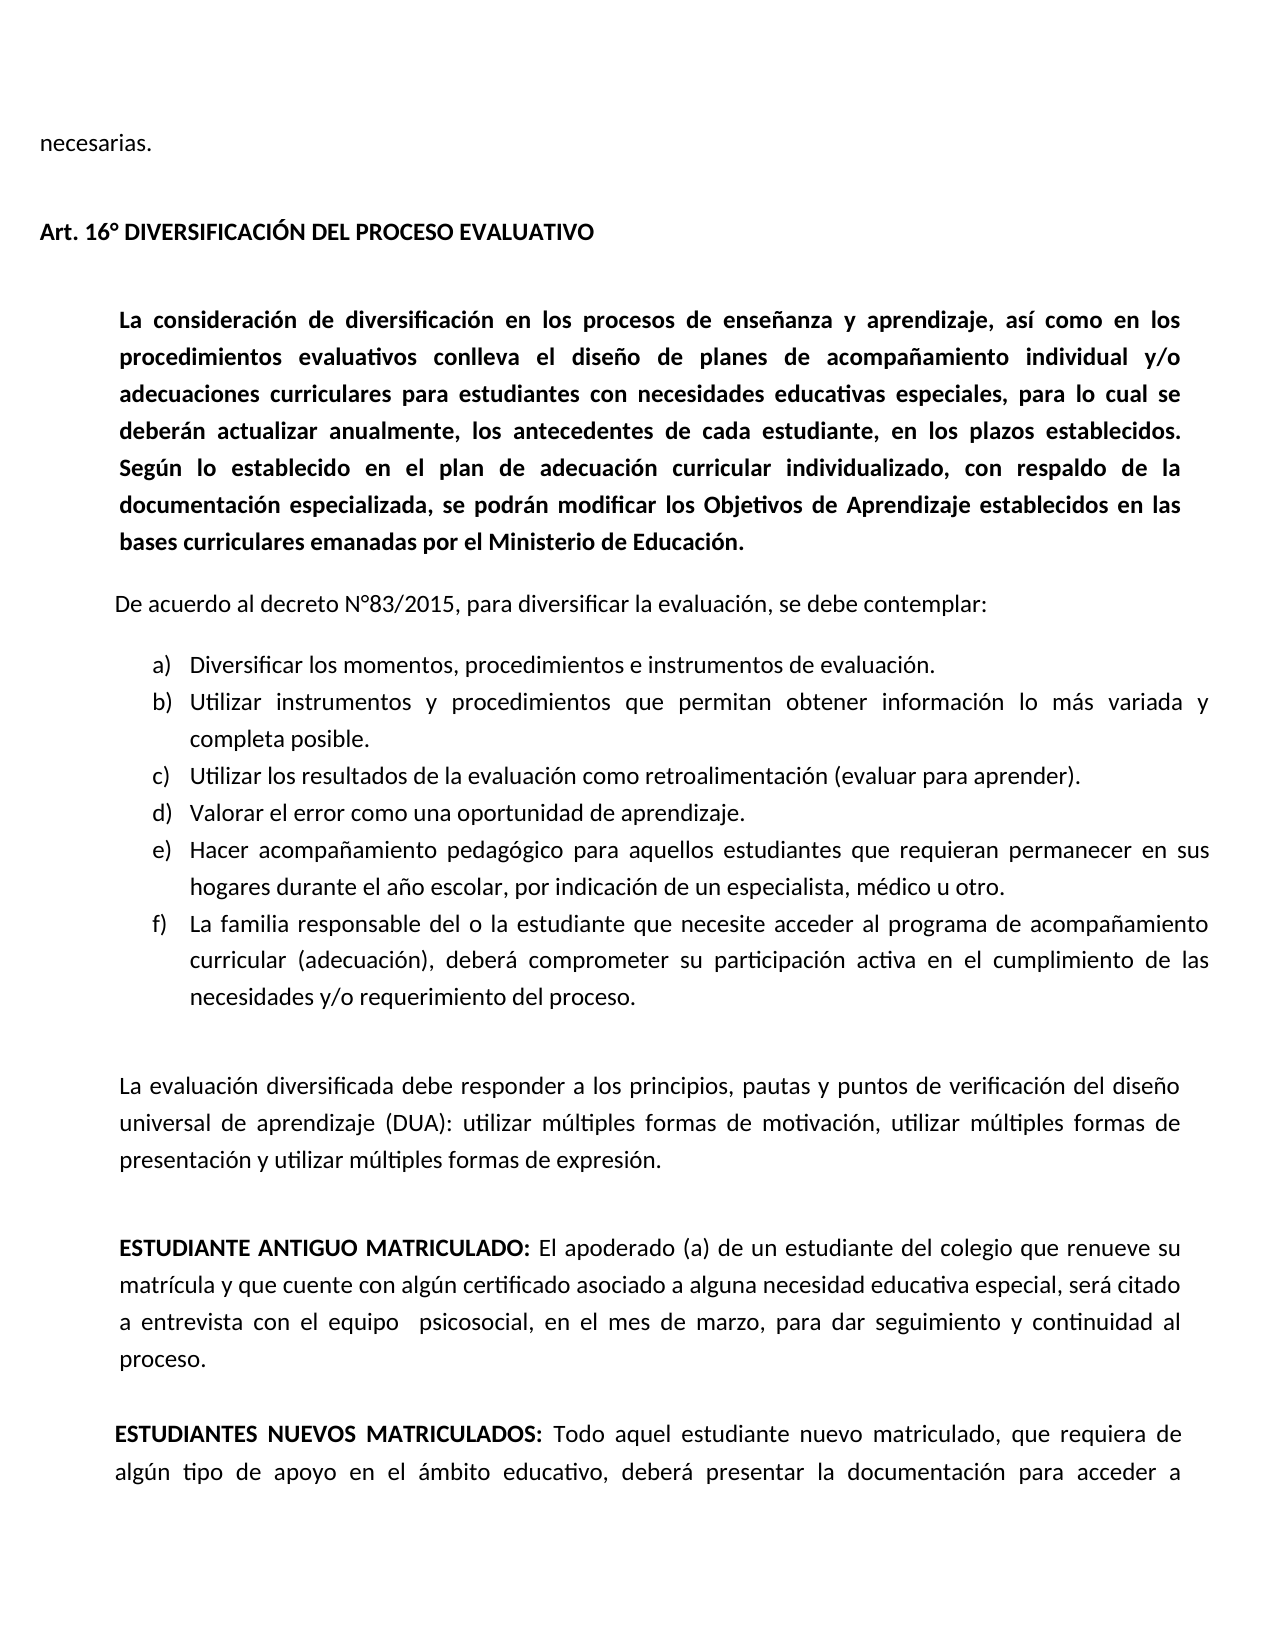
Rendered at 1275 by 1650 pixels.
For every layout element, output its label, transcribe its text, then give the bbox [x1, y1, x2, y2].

text ESTUDIANTE ANTIGUO MATRICULADO: El apoderado (a) de un estudiante del colegio que renueve su matrícula y que cuente con algún certificado asociado a alguna necesidad educativa especial, será citado a entrevista con el equipo psicosocial, en el mes de marzo, para dar seguimiento y continuidad al proceso. [119, 1233, 1182, 1374]
list Valorar el error como una oportunidad de aprendizaje. [152, 797, 1211, 828]
text La evaluación diversificada debe responder a los principios, pautas y puntos de verificación del diseño universal de aprendizaje (DUA): utilizar múltiples formas de motivación, utilizar múltiples formas de presentación y utilizar múltiples formas de expresión. [119, 1070, 1182, 1174]
text La consideración de diversificación en los procesos de enseñanza y aprendizaje, así como en los procedimientos evaluativos conlleva el diseño de planes de acompañamiento individual y/o adecuaciones curriculares para estudiantes con necesidades educativas especiales, para lo cual se deberán actualizar anualmente, los antecedentes de cada estudiante, en los plazos establecidos. Según lo establecido en el plan de adecuación curricular individualizado, con respaldo de la documentación especializada, se podrán modificar los Objetivos de Aprendizaje establecidos en las bases curriculares emanadas por el Ministerio de Educación. [119, 305, 1182, 556]
list La familia responsable del o la estudiante que necesite acceder al programa de acompañamiento curricular (adecuación), deberá comprometer su participación activa en el cumplimiento de las necesidades y/o requerimiento del proceso. [152, 908, 1211, 1012]
list Utilizar los resultados de la evaluación como retroalimentación (evaluar para aprender). [152, 760, 1211, 791]
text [114, 1419, 1182, 1486]
list Utilizar instrumentos y procedimientos que permitan obtener información lo más variada y completa posible. [152, 687, 1211, 754]
text Art. 16° DIVERSIFICACIÓN DEL PROCESO EVALUATIVO [39, 216, 1182, 247]
text De acuerdo al decreto N°83/2015, para diversificar la evaluación, se debe contemplar: [114, 588, 1211, 618]
list Diversificar los momentos, procedimientos e instrumentos de evaluación. [152, 650, 1211, 680]
list Hacer acompañamiento pedagógico para aquellos estudiantes que requieran permanecer en sus hogares durante el año escolar, por indicación de un especialista, médico u otro. [152, 834, 1211, 901]
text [39, 127, 1182, 158]
